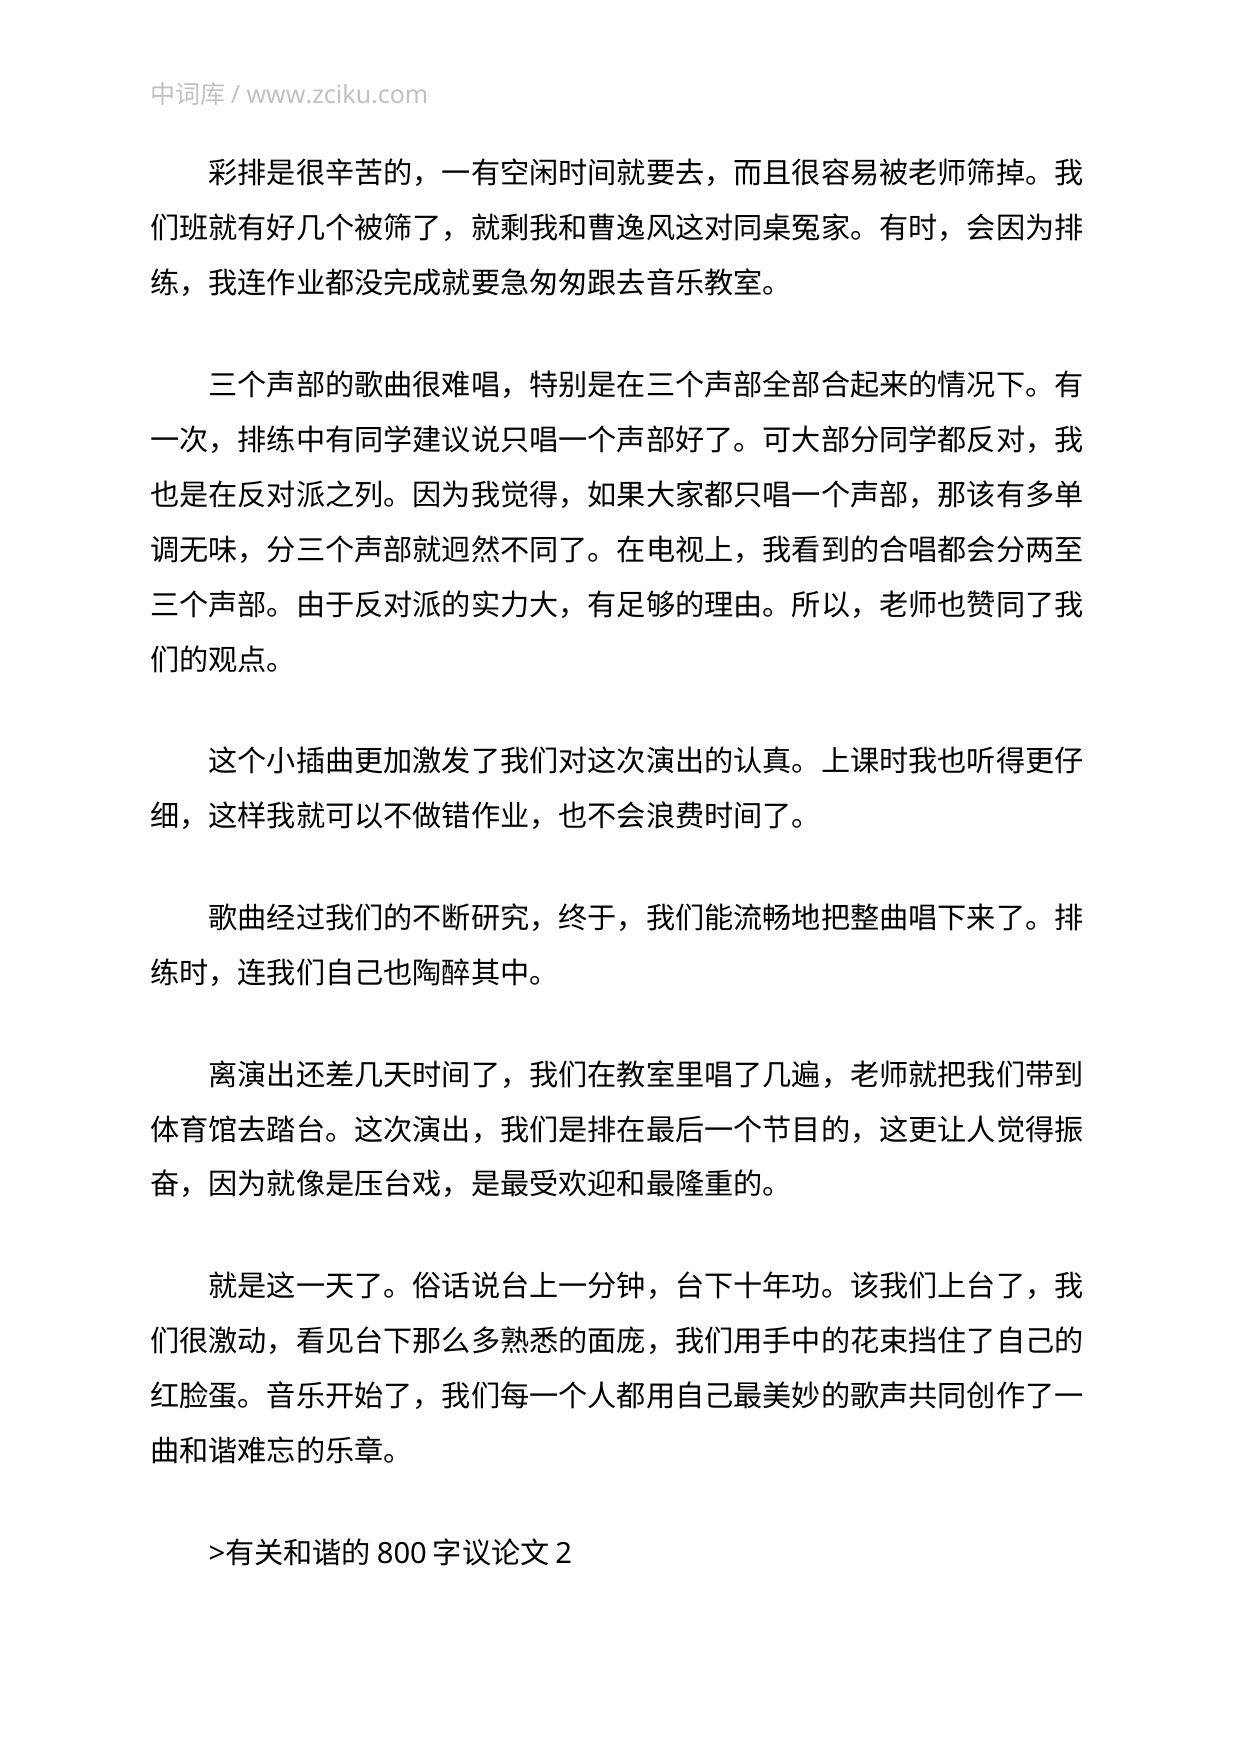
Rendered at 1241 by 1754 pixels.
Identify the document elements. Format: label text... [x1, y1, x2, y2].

text 彩排是很辛苦的，一有空闲时间就要去，而且很容易被老师筛掉。我们班就有好几个被筛了，就剩我和曹逸风这对同桌冤家。有时，会因为排练，我连作业都没完成就要急匆匆跟去音乐教室。 [150, 150, 1090, 302]
text 这个小插曲更加激发了我们对这次演出的认真。上课时我也听得更仔细，这样我就可以不做错作业，也不会浪费时间了。 [150, 738, 1090, 835]
text 三个声部的歌曲很难唱，特别是在三个声部全部合起来的情况下。有一次，排练中有同学建议说只唱一个声部好了。可大部分同学都反对，我也是在反对派之列。因为我觉得，如果大家都只唱一个声部，那该有多单调无味，分三个声部就迥然不同了。在电视上，我看到的合唱都会分两至三个声部。由于反对派的实力大，有足够的理由。所以，老师也赞同了我们的观点。 [150, 362, 1090, 678]
text 离演出还差几天时间了，我们在教室里唱了几遍，老师就把我们带到体育馆去踏台。这次演出，我们是排在最后一个节目的，这更让人觉得振奋，因为就像是压台戏，是最受欢迎和最隆重的。 [150, 1051, 1090, 1203]
text >有关和谐的800字议论文2 [150, 1529, 1090, 1572]
text 就是这一天了。俗话说台上一分钟，台下十年功。该我们上台了，我们很激动，看见台下那么多熟悉的面庞，我们用手中的花束挡住了自己的红脸蛋。音乐开始了，我们每一个人都用自己最美妙的歌声共同创作了一曲和谐难忘的乐章。 [150, 1263, 1090, 1470]
text 歌曲经过我们的不断研究，终于，我们能流畅地把整曲唱下来了。排练时，连我们自己也陶醉其中。 [150, 894, 1090, 992]
